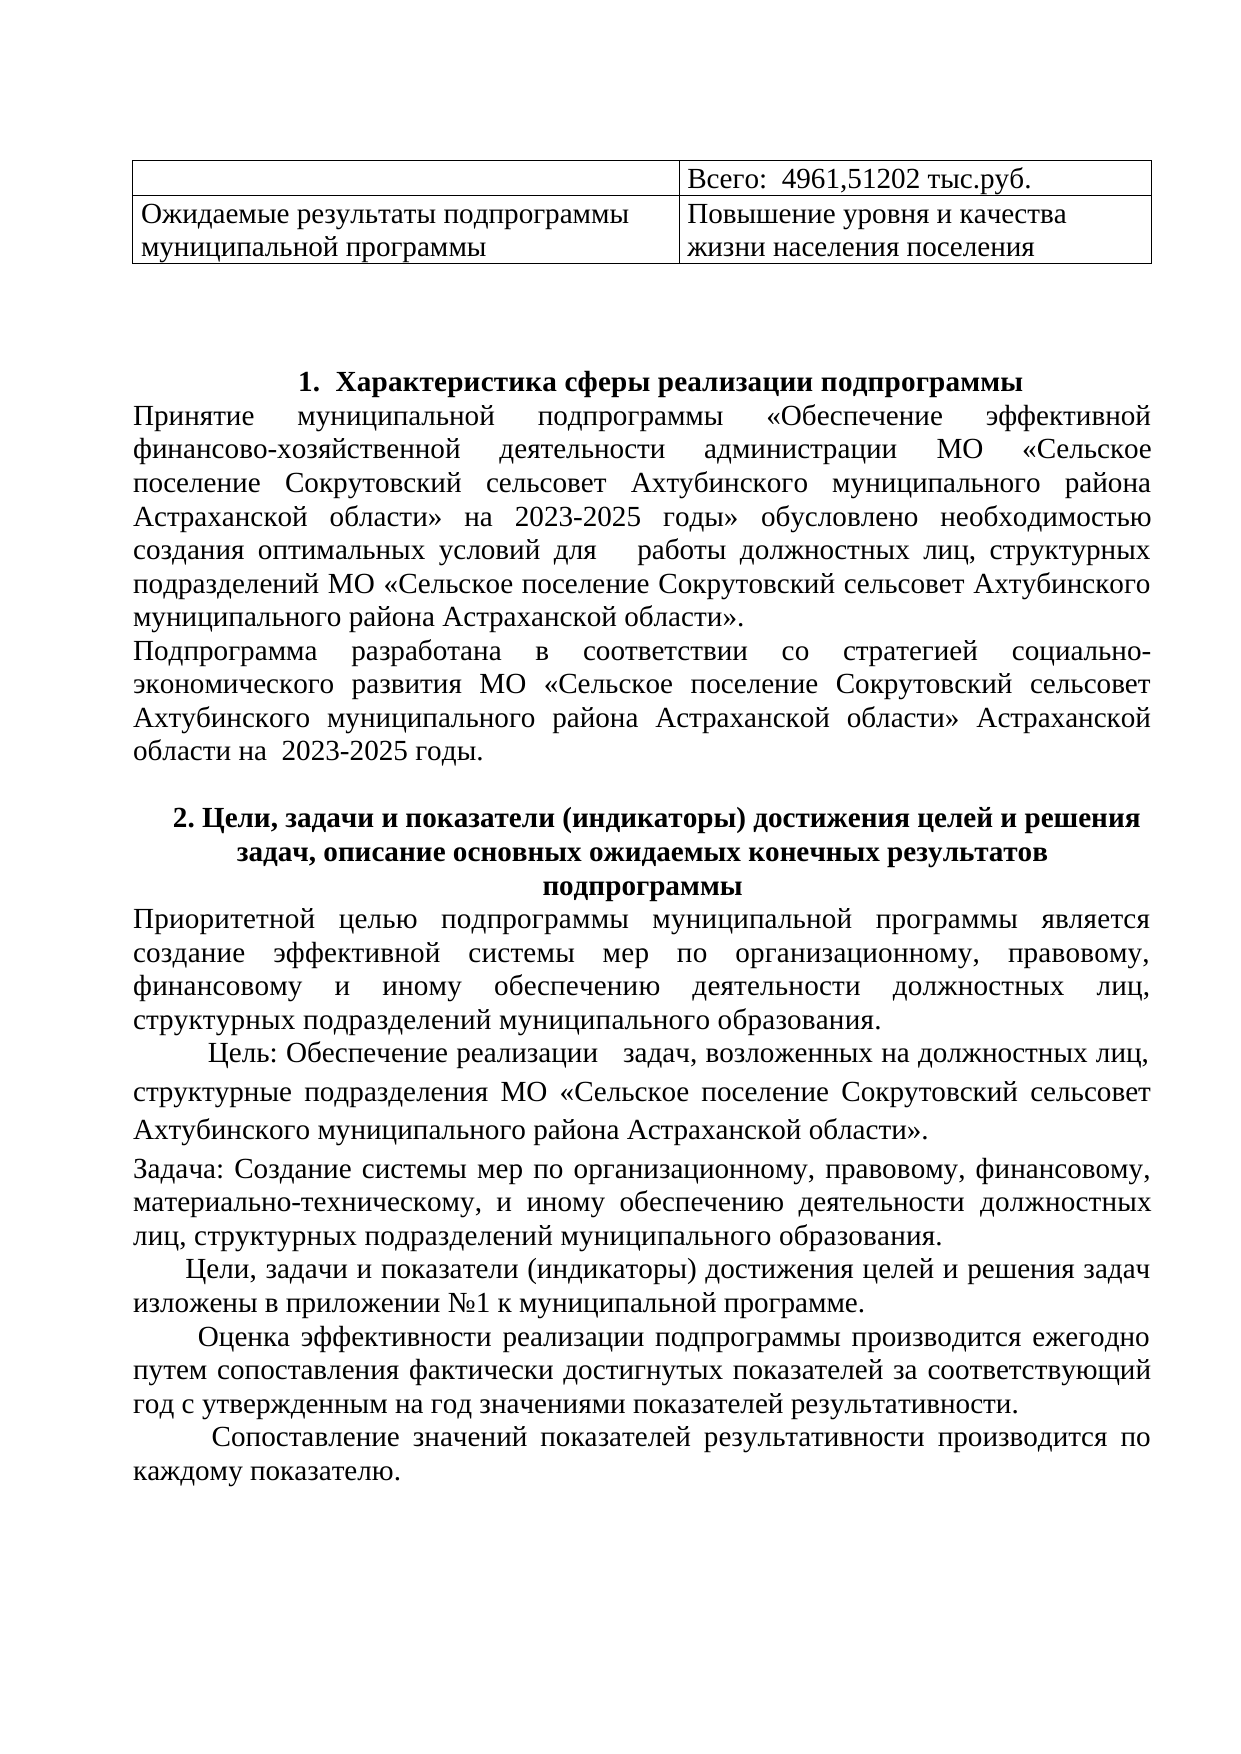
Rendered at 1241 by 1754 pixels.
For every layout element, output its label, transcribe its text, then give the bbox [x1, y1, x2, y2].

text Цели, задачи и показатели (индикаторы) достижения целей и решения задач изложены в приложении №1 к муниципальной программе. [133, 1252, 1152, 1319]
text 2. Цели, задачи и показатели (индикаторы) достижения целей и решения задач, описание основных ожидаемых конечных результатов подпрограммы [133, 801, 1152, 901]
list Характеристика сферы реализации подпрограммы [170, 364, 1152, 398]
text Цель: Обеспечение реализации задач, возложенных на должностных лиц, структурные подразделения МО «Сельское поселение Сокрутовский сельсовет Ахтубинского муниципального района Астраханской области». [133, 1035, 1152, 1146]
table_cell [680, 161, 1151, 195]
table_cell Ожидаемые результаты подпрограммы муниципальной программы [133, 196, 679, 263]
text Приоритетной целью подпрограммы муниципальной программы является создание эффективной системы мер по организационному, правовому, финансовому и иному обеспечению деятельности должностных лиц, структурных подразделений муниципального образования. [133, 901, 1152, 1035]
text Оценка эффективности реализации подпрограммы производится ежегодно путем сопоставления фактически достигнутых показателей за соответствующий год с утвержденным на год значениями показателей результативности. [133, 1319, 1152, 1419]
text Подпрограмма разработана в соответствии со стратегией социально-экономического развития МО «Сельское поселение Сокрутовский сельсовет Ахтубинского муниципального района Астраханской области» Астраханской области на 2023-2025 годы. [133, 633, 1152, 767]
table_cell Повышение уровня и качества жизни населения поселения [680, 196, 1151, 263]
text Задача: Создание системы мер по организационному, правовому, финансовому, материально-техническому, и иному обеспечению деятельности должностных лиц, структурных подразделений муниципального образования. [133, 1151, 1152, 1252]
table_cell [133, 161, 679, 195]
text Принятие муниципальной подпрограммы «Обеспечение эффективной финансово-хозяйственной деятельности администрации МО «Сельское поселение Сокрутовский сельсовет Ахтубинского муниципального района Астраханской области» на 2023-2025 годы» обусловлено необходимостью создания оптимальных условий для работы должностных лиц, структурных подразделений МО «Сельское поселение Сокрутовский сельсовет Ахтубинского муниципального района Астраханской области». [133, 398, 1152, 633]
text Сопоставление значений показателей результативности производится по каждому показателю. [133, 1419, 1152, 1486]
